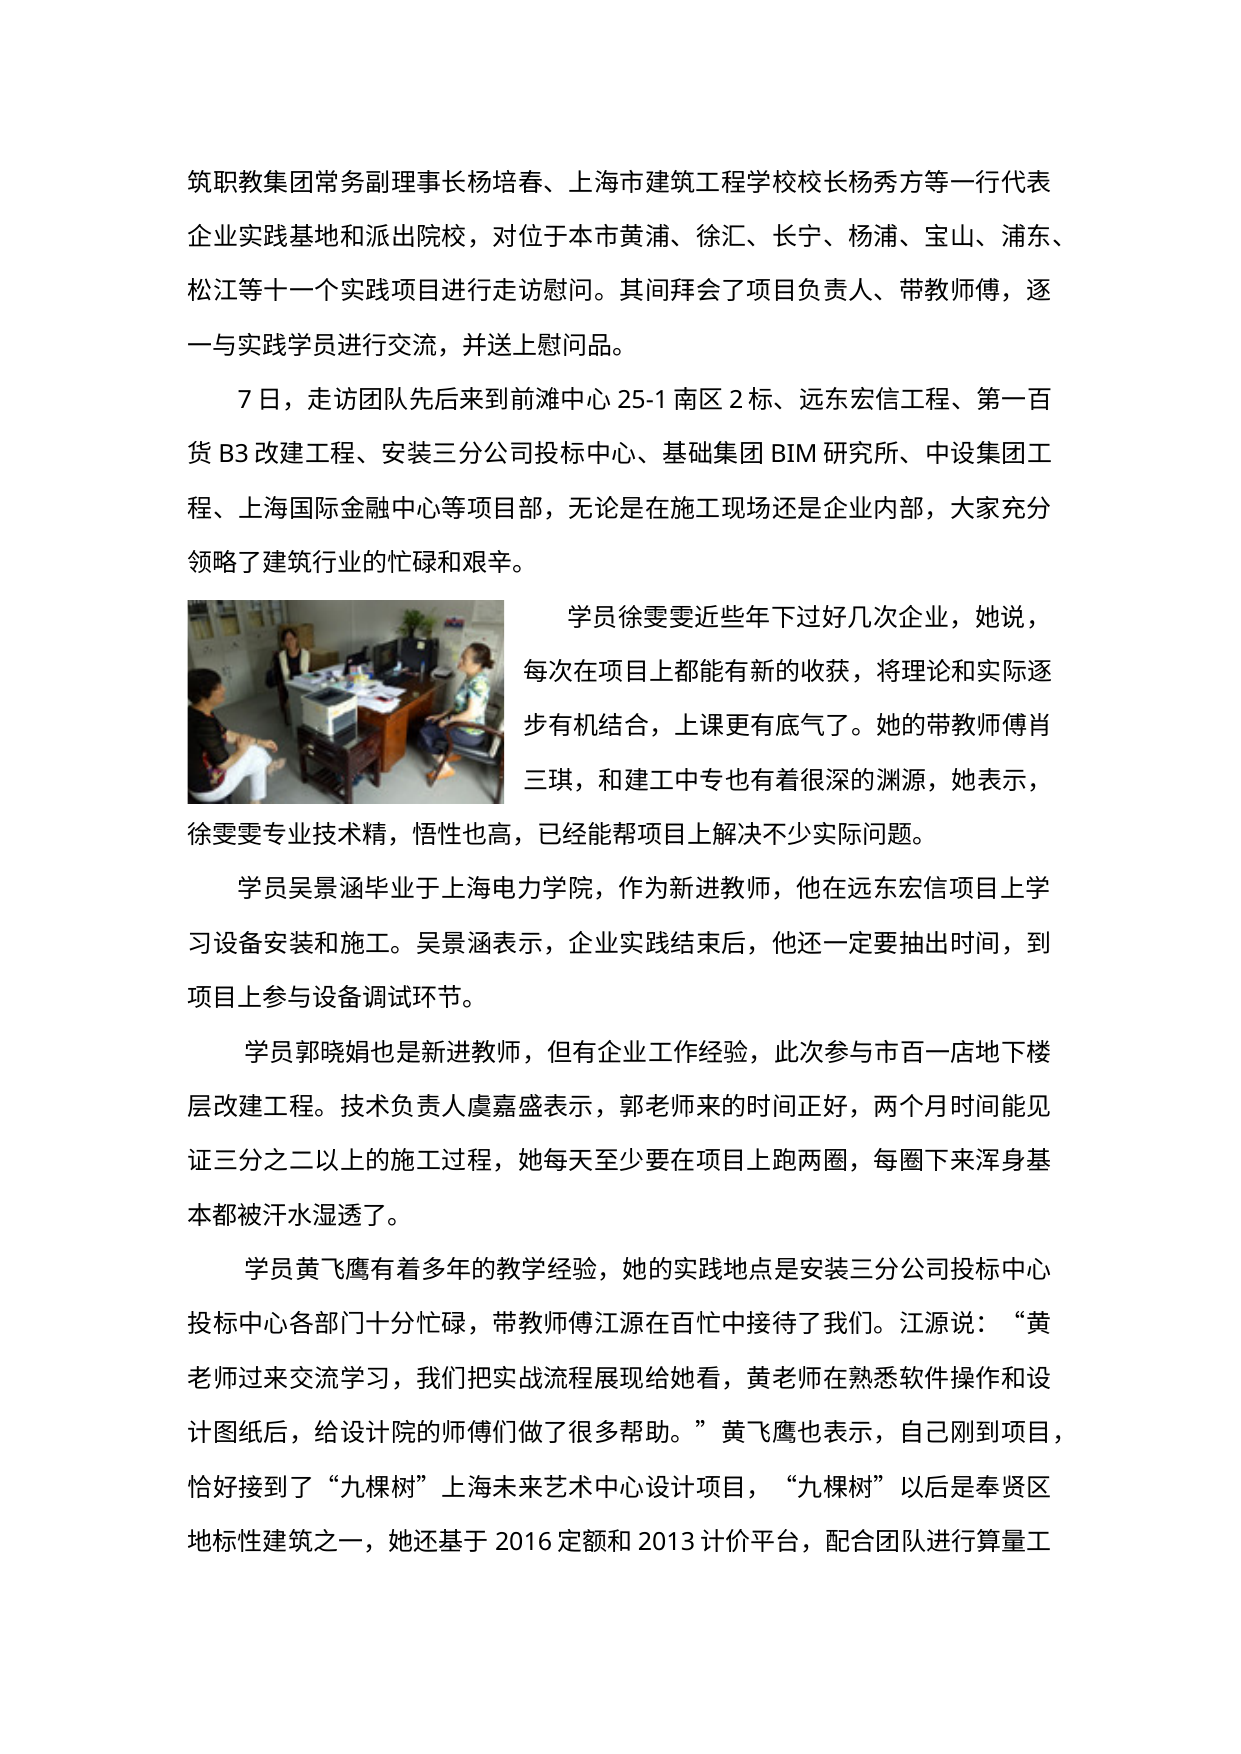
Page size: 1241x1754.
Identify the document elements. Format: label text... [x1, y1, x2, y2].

text 7日，走访团队先后来到前滩中心25-1南区2标、远东宏信工程、第一百货B3改建工程、安装三分公司投标中心、基础集团BIM研究所、中设集团工程、上海国际金融中心等项目部，无论是在施工现场还是企业内部，大家充分领略了建筑行业的忙碌和艰辛。 [187, 379, 1053, 579]
text 学员吴景涵毕业于上海电力学院，作为新进教师，他在远东宏信项目上学习设备安装和施工。吴景涵表示，企业实践结束后，他还一定要抽出时间，到项目上参与设备调试环节。 [187, 869, 1053, 1014]
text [187, 162, 1053, 361]
text 学员郭晓娟也是新进教师，但有企业工作经验，此次参与市百一店地下楼层改建工程。技术负责人虞嘉盛表示，郭老师来的时间正好，两个月时间能见证三分之二以上的施工过程，她每天至少要在项目上跑两圈，每圈下来浑身基本都被汗水湿透了。 [187, 1032, 1053, 1231]
picture [187, 600, 505, 804]
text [187, 1249, 1053, 1558]
